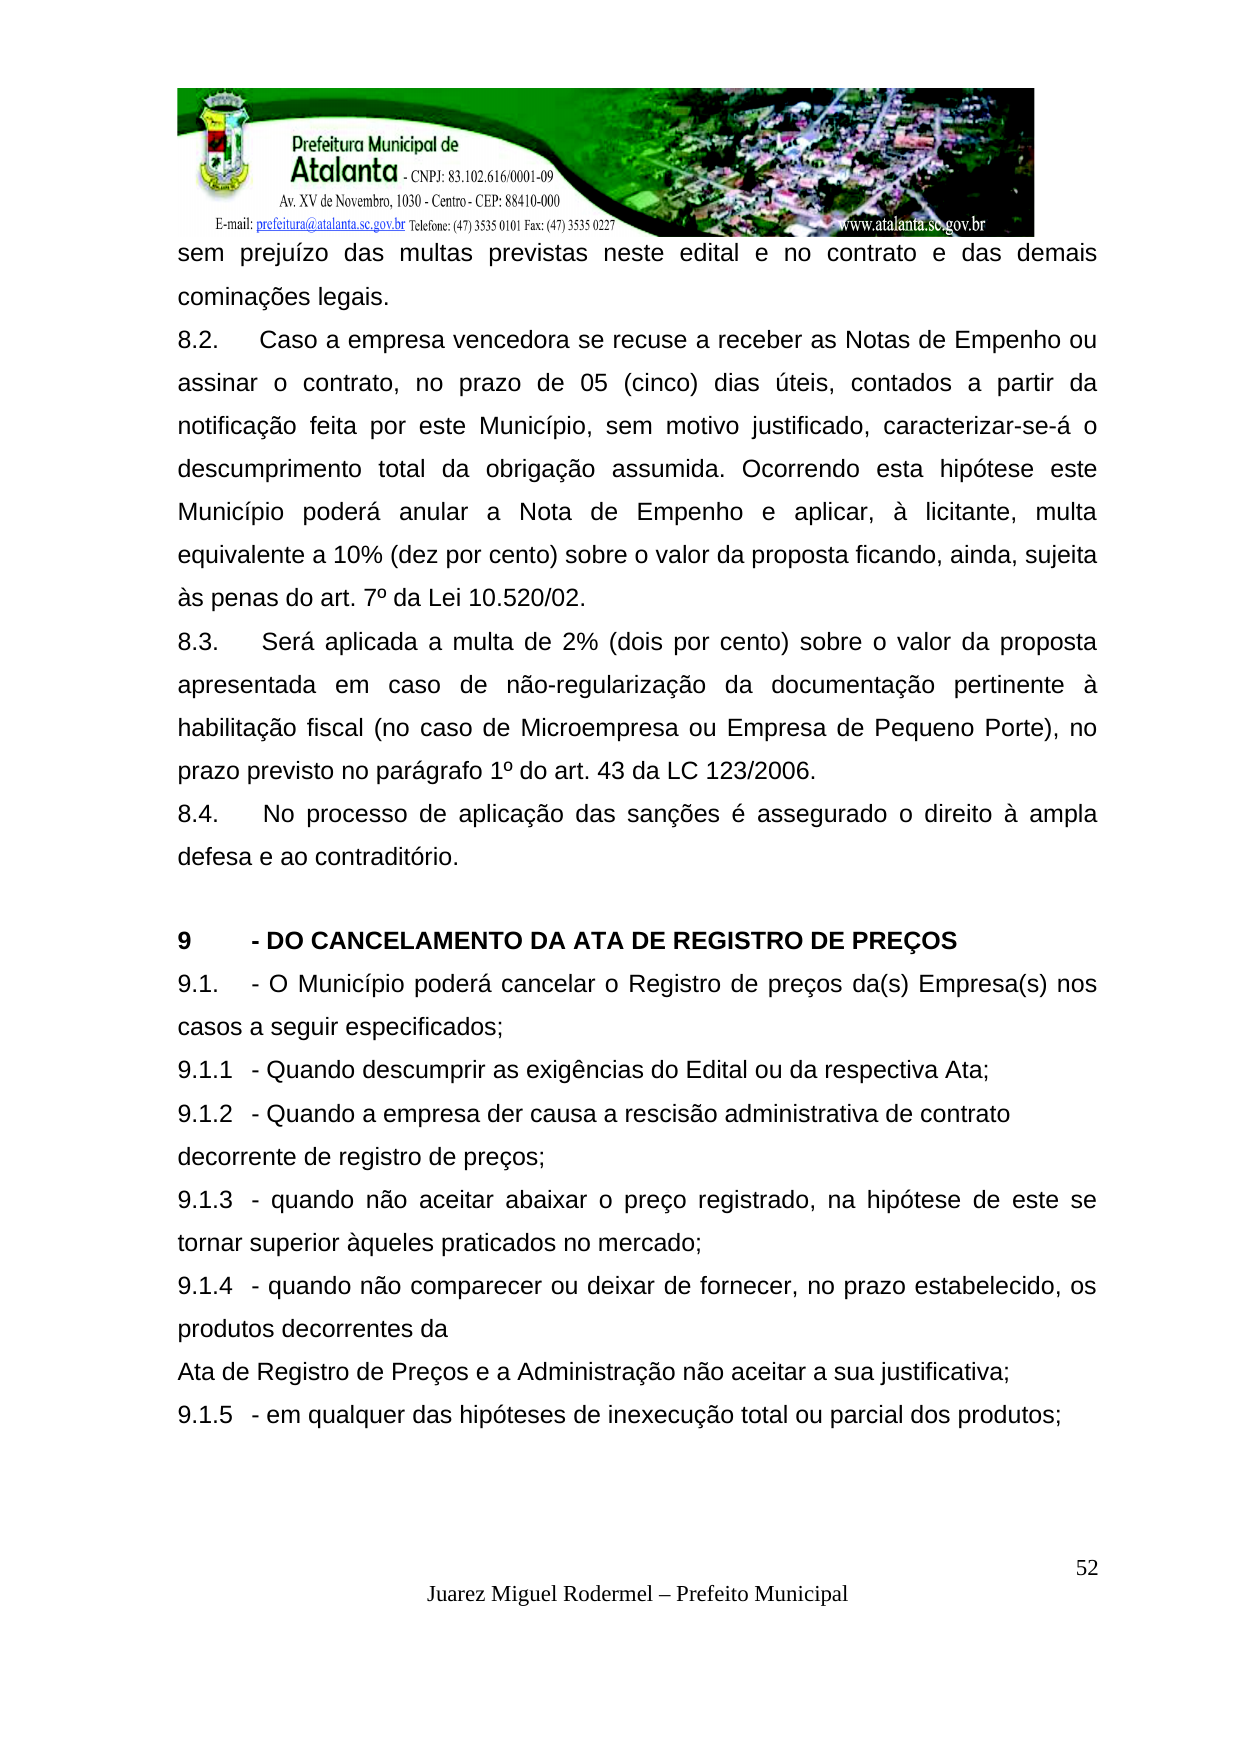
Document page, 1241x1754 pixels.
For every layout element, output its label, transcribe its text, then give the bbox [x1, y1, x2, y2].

list - em qualquer das hipóteses de inexecução total ou parcial dos produtos; [177, 1400, 1099, 1429]
list - quando não comparecer ou deixar de fornecer, no prazo estabelecido, os produtos decorrentes da [177, 1271, 1099, 1343]
list - Quando a empresa der causa a rescisão administrativa de contrato decorrente de registro de preços; [177, 1098, 1099, 1170]
list - Quando descumprir as exigências do Edital ou da respectiva Ata; [177, 1055, 1099, 1084]
list - DO CANCELAMENTO DA ATA DE REGISTRO DE PREÇOS [177, 926, 1099, 955]
list Será aplicada a multa de 2% (dois por cento) sobre o valor da proposta apresentada em caso de não-regularização da documentação pertinente à habilitação fiscal (no caso de Microempresa ou Empresa de Pequeno Porte), no prazo previsto no parágrafo 1º do art. 43 da LC 123/2006. [177, 627, 1099, 785]
picture [177, 88, 1035, 237]
text Ata de Registro de Preços e a Administração não aceitar a sua justificativa; [177, 1357, 1099, 1386]
list Caso a empresa vencedora se recuse a receber as Notas de Empenho ou assinar o contrato, no prazo de 05 (cinco) dias úteis, contados a partir da notificação feita por este Município, sem motivo justificado, caracterizar-se-á o descumprimento total da obrigação assumida. Ocorrendo esta hipótese este Município poderá anular a Nota de Empenho e aplicar, à licitante, multa equivalente a 10% (dez por cento) sobre o valor da proposta ficando, ainda, sujeita às penas do art. 7º da Lei 10.520/02. [177, 325, 1099, 612]
list No processo de aplicação das sanções é assegurado o direito à ampla defesa e ao contraditório. [177, 799, 1099, 871]
list - quando não aceitar abaixar o preço registrado, na hipótese de este se tornar superior àqueles praticados no mercado; [177, 1185, 1099, 1257]
list - O Município poderá cancelar o Registro de preços da(s) Empresa(s) nos casos a seguir especificados; [177, 969, 1099, 1041]
